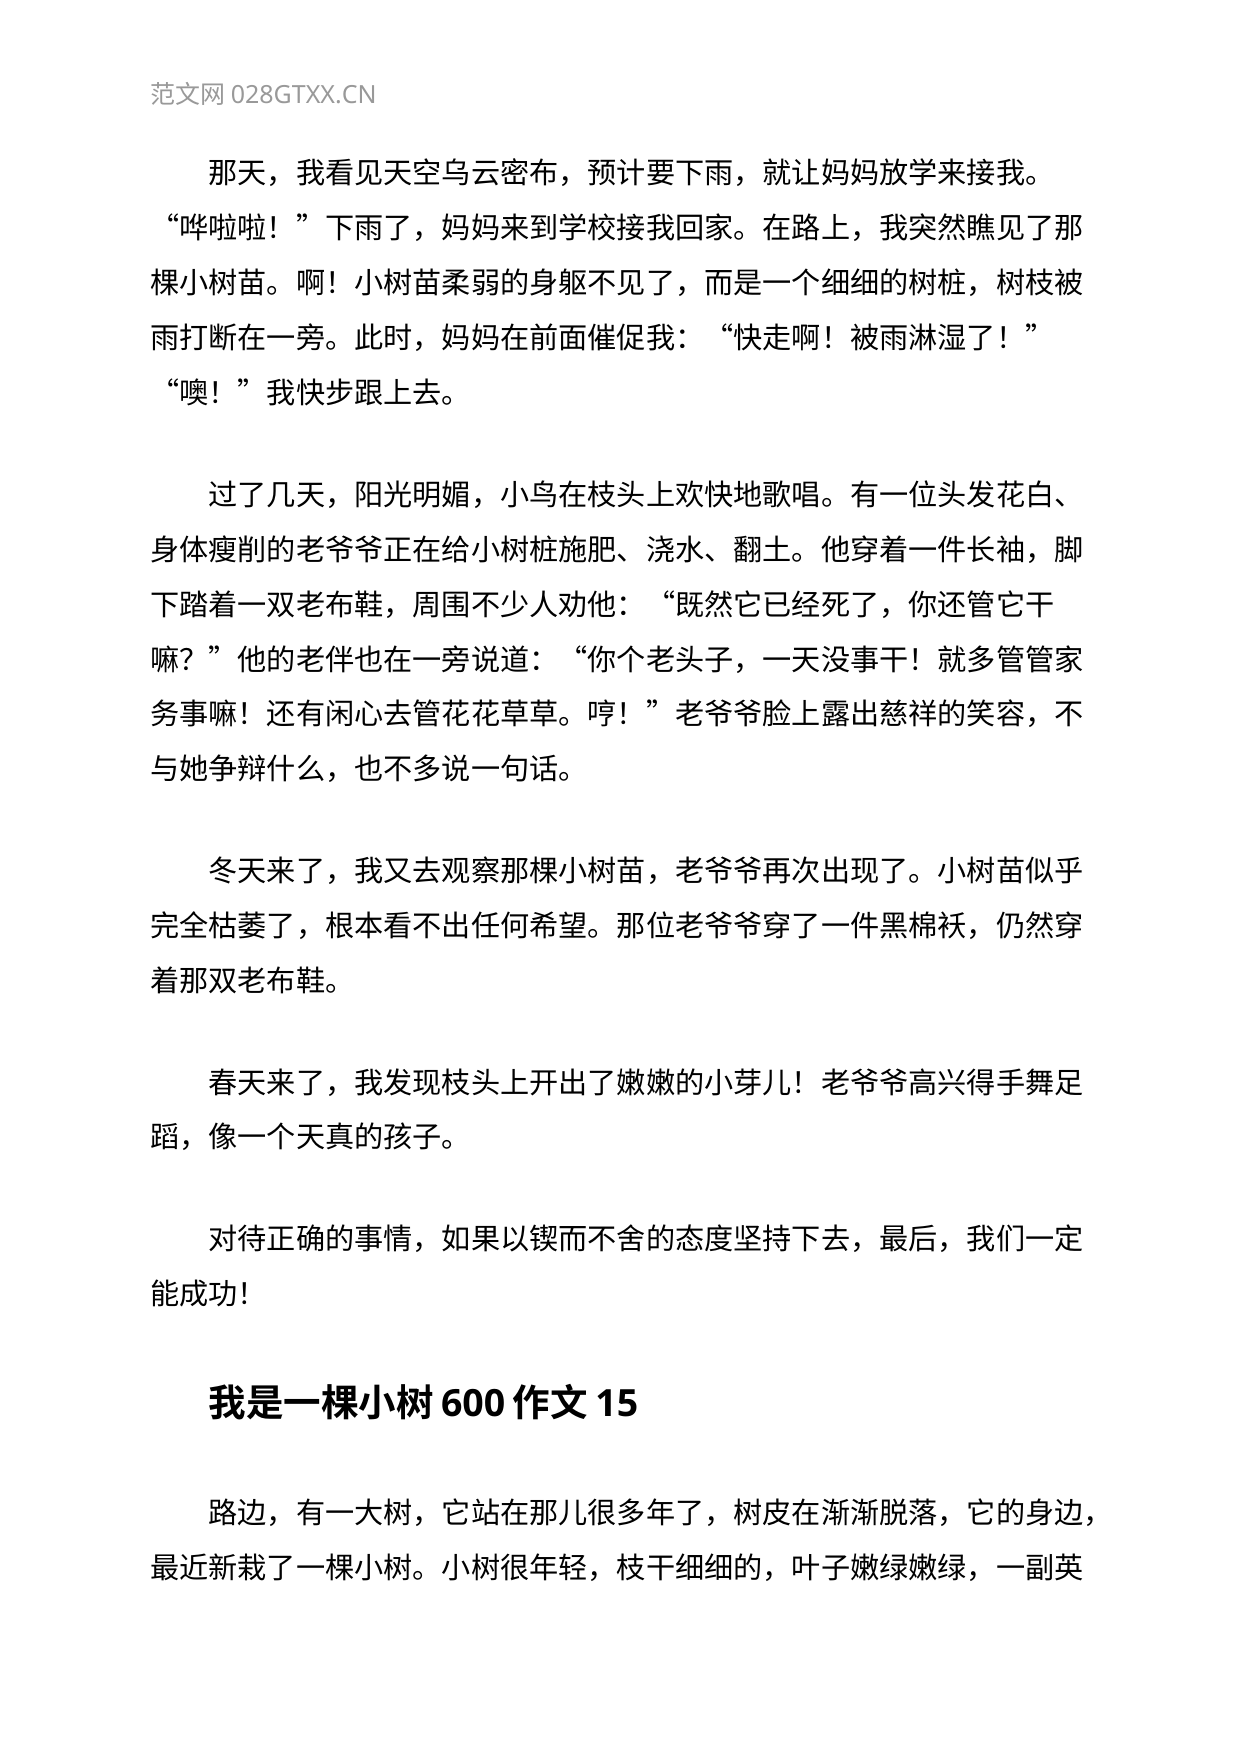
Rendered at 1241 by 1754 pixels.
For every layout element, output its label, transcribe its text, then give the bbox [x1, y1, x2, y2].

text 我是一棵小树600作文15 [150, 1372, 1090, 1427]
text 那天，我看见天空乌云密布，预计要下雨，就让妈妈放学来接我。“哗啦啦！”下雨了，妈妈来到学校接我回家。在路上，我突然瞧见了那棵小树苗。啊！小树苗柔弱的身躯不见了，而是一个细细的树桩，树枝被雨打断在一旁。此时，妈妈在前面催促我：“快走啊！被雨淋湿了！”“噢！”我快步跟上去。 [150, 150, 1090, 412]
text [150, 1490, 1090, 1587]
text 对待正确的事情，如果以锲而不舍的态度坚持下去，最后，我们一定能成功！ [150, 1216, 1090, 1313]
text 冬天来了，我又去观察那棵小树苗，老爷爷再次出现了。小树苗似乎完全枯萎了，根本看不出任何希望。那位老爷爷穿了一件黑棉袄，仍然穿着那双老布鞋。 [150, 848, 1090, 1000]
text 过了几天，阳光明媚，小鸟在枝头上欢快地歌唱。有一位头发花白、身体瘦削的老爷爷正在给小树桩施肥、浇水、翻土。他穿着一件长袖，脚下踏着一双老布鞋，周围不少人劝他：“既然它已经死了，你还管它干嘛？”他的老伴也在一旁说道：“你个老头子，一天没事干！就多管管家务事嘛！还有闲心去管花花草草。哼！”老爷爷脸上露出慈祥的笑容，不与她争辩什么，也不多说一句话。 [150, 471, 1090, 788]
text 春天来了，我发现枝头上开出了嫩嫩的小芽儿！老爷爷高兴得手舞足蹈，像一个天真的孩子。 [150, 1059, 1090, 1156]
